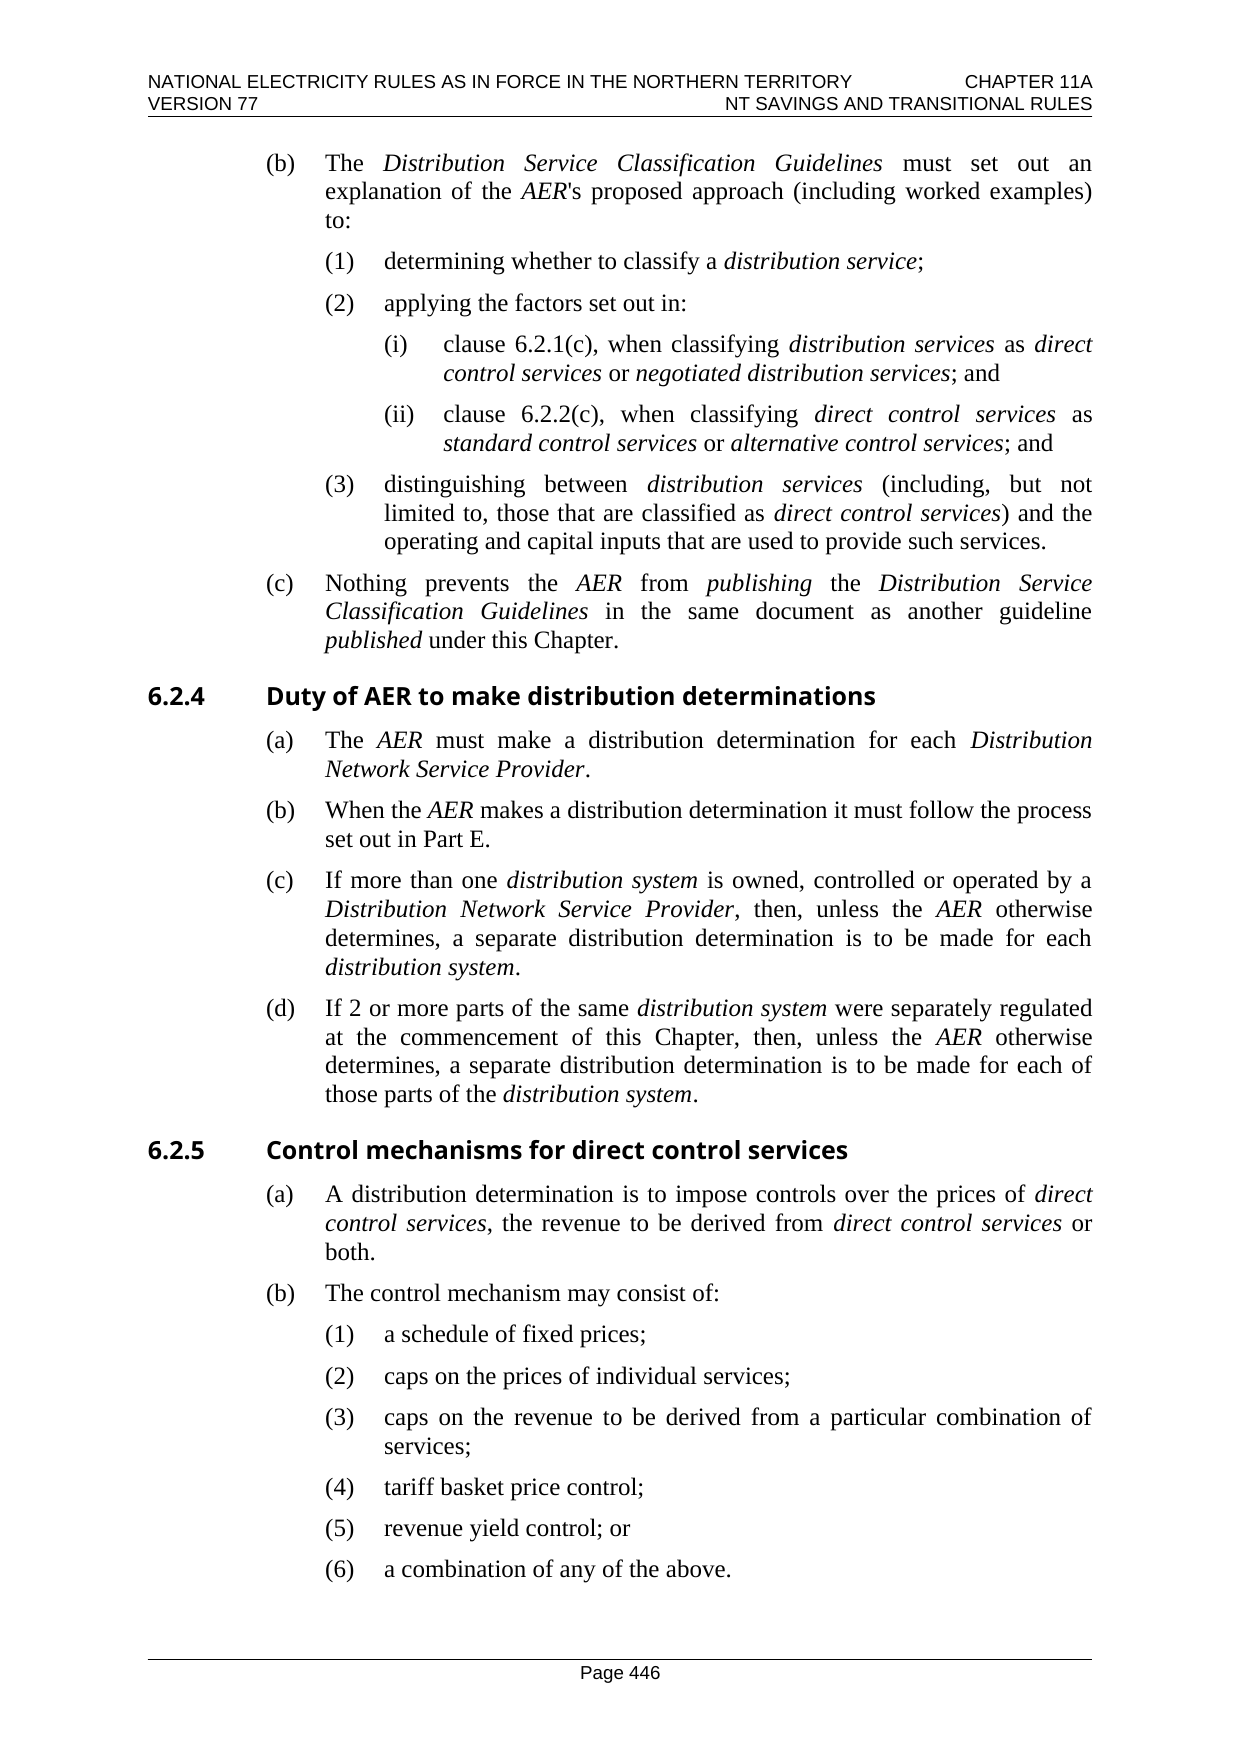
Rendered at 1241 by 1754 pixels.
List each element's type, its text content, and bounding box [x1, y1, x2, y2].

list (3) caps on the revenue to be derived from a particular combination of services; [325, 1402, 1092, 1459]
list (6) a combination of any of the above. [325, 1554, 1092, 1583]
list (c) Nothing prevents the AER from publishing the Distribution Service Classification Guidelines in the same document as another guideline published under this Chapter. [266, 568, 1092, 654]
title 6.2.5 Control mechanisms for direct control services [148, 1133, 1092, 1167]
list (a) The AER must make a distribution determination for each Distribution Network Service Provider. [266, 726, 1092, 783]
list (3) distinguishing between distribution services (including, but not limited to, those that are classified as direct control services) and the operating and capital inputs that are used to provide such services. [325, 469, 1092, 555]
list (2) caps on the prices of individual services; [325, 1361, 1092, 1389]
list (b) The Distribution Service Classification Guidelines must set out an explanation of the AER's proposed approach (including worked examples) to: [266, 148, 1092, 234]
list (i) clause 6.2.1(c), when classifying distribution services as direct control services or negotiated distribution services; and [384, 329, 1092, 386]
list (b) The control mechanism may consist of: [266, 1278, 1092, 1307]
list (4) tariff basket price control; [325, 1472, 1092, 1501]
list (5) revenue yield control; or [325, 1513, 1092, 1542]
list (1) a schedule of fixed prices; [325, 1319, 1092, 1348]
list (a) A distribution determination is to impose controls over the prices of direct control services, the revenue to be derived from direct control services or both. [266, 1179, 1092, 1266]
list (2) applying the factors set out in: [325, 288, 1092, 316]
list (c) If more than one distribution system is owned, controlled or operated by a Distribution Network Service Provider, then, unless the AER otherwise determines, a separate distribution determination is to be made for each distribution system. [266, 866, 1092, 981]
list (d) If 2 or more parts of the same distribution system were separately regulated at the commencement of this Chapter, then, unless the AER otherwise determines, a separate distribution determination is to be made for each of those parts of the distribution system. [266, 993, 1092, 1108]
list (b) When the AER makes a distribution determination it must follow the process set out in Part E. [266, 796, 1092, 853]
list (ii) clause 6.2.2(c), when classifying direct control services as standard control services or alternative control services; and [384, 399, 1092, 456]
title 6.2.4 Duty of AER to make distribution determinations [148, 679, 1092, 713]
list (1) determining whether to classify a distribution service; [325, 246, 1092, 275]
